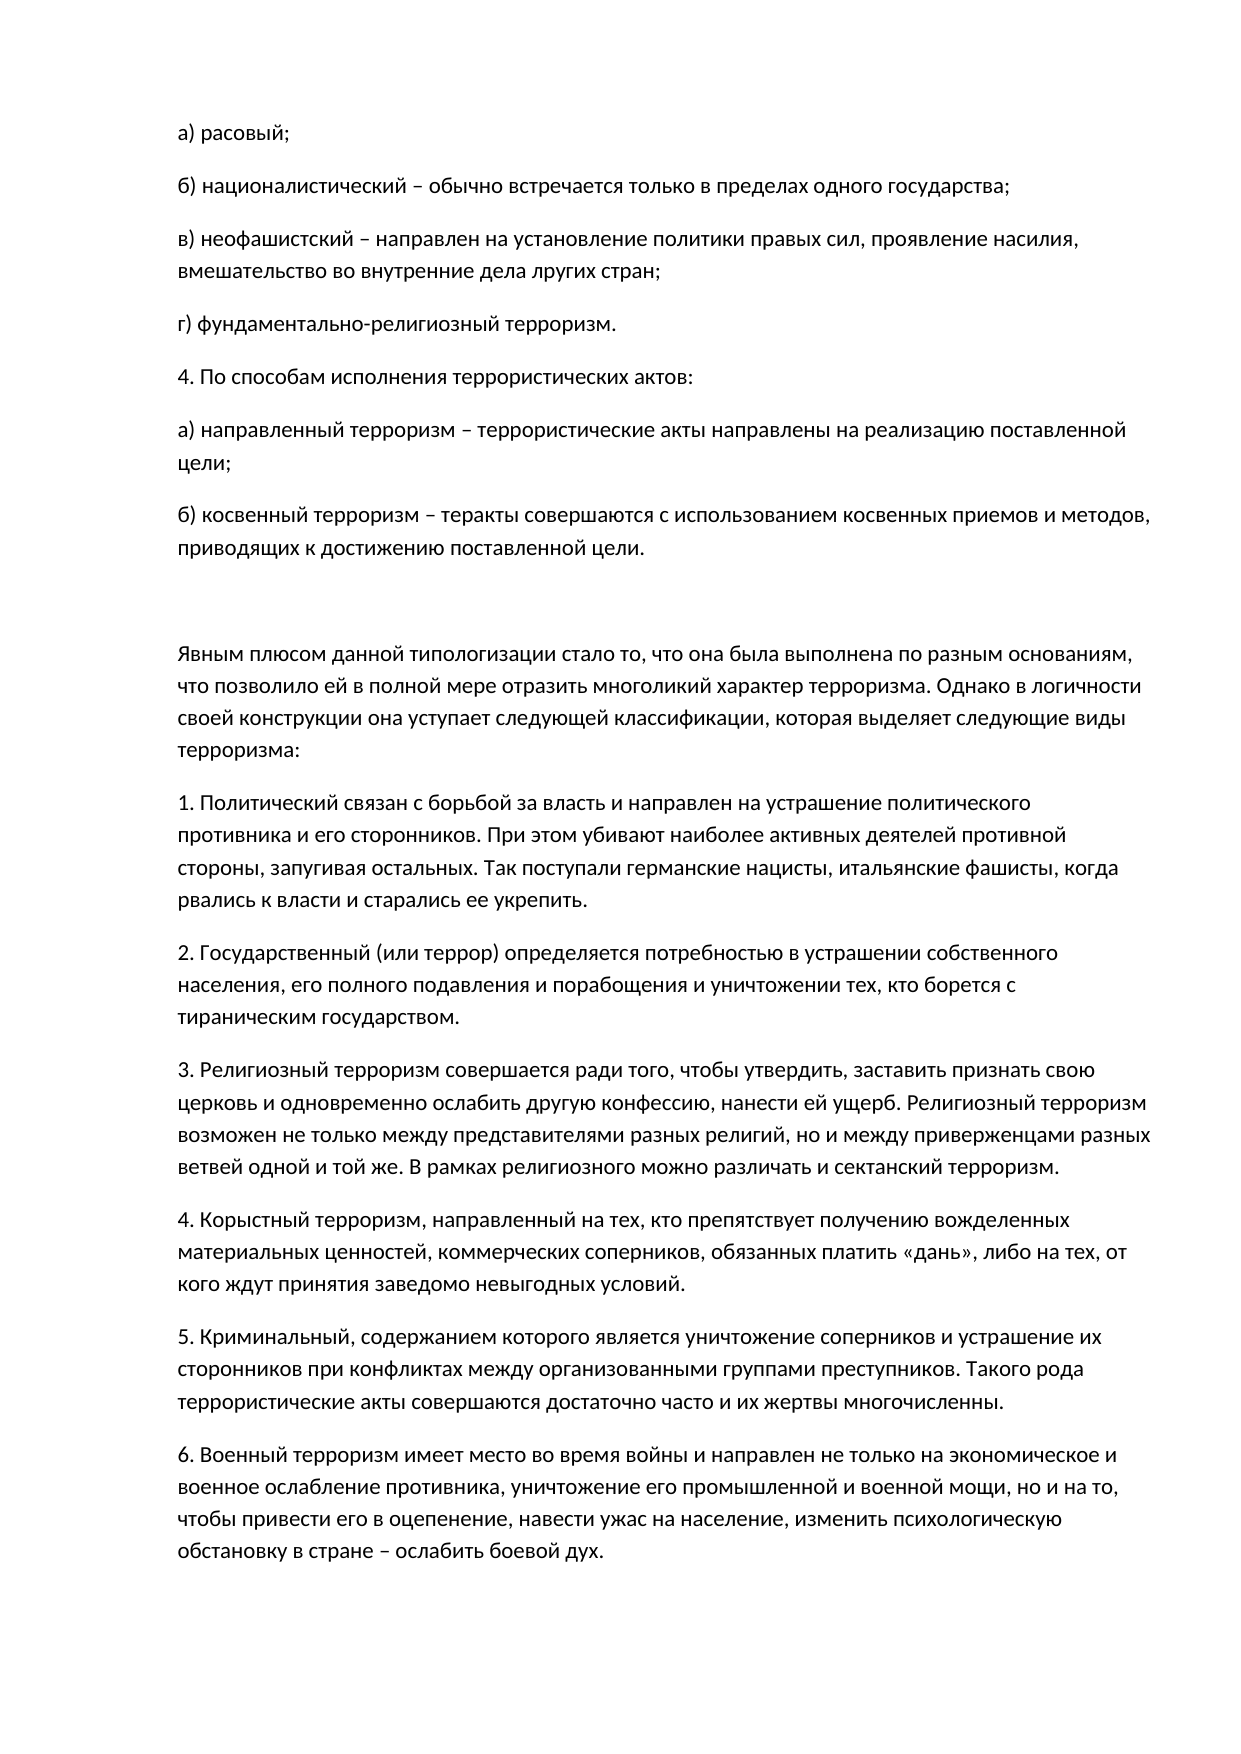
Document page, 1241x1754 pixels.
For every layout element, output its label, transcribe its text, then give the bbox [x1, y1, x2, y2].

text 2. Государственный (или террор) определяется потребностью в устрашении собственного населения, его полного подавления и порабощения и уничтожении тех, кто борется с тираническим государством. [177, 938, 1152, 1030]
text а) расовый; [177, 118, 1152, 146]
text в) неофашистский – направлен на установление политики правых сил, проявление насилия, вмешательство во внутренние дела лругих стран; [177, 224, 1152, 284]
text Явным плюсом данной типологизации стало то, что она была выполнена по разным основаниям, что позволило ей в полной мере отразить многоликий характер терроризма. Однако в логичности своей конструкции она уступает следующей классификации, которая выделяет следующие виды терроризма: [177, 639, 1152, 763]
text 3. Религиозный терроризм совершается ради того, чтобы утвердить, заставить признать свою церковь и одновременно ослабить другую конфессию, нанести ей ущерб. Религиозный терроризм возможен не только между представителями разных религий, но и между приверженцами разных ветвей одной и той же. В рамках религиозного можно различать и сектанский терроризм. [177, 1055, 1152, 1180]
text 4. По способам исполнения террористических актов: [177, 362, 1152, 390]
text 5. Криминальный, содержанием которого является уничтожение соперников и устрашение их сторонников при конфликтах между организованными группами преступников. Такого рода террористические акты совершаются достаточно часто и их жертвы многочисленны. [177, 1322, 1152, 1415]
text 4. Корыстный терроризм, направленный на тех, кто препятствует получению вожделенных материальных ценностей, коммерческих соперников, обязанных платить «дань», либо на тех, от кого ждут принятия заведомо невыгодных условий. [177, 1205, 1152, 1297]
text а) направленный терроризм – террористические акты направлены на реализацию поставленной цели; [177, 415, 1152, 476]
text 6. Военный терроризм имеет место во время войны и направлен не только на экономическое и военное ослабление противника, уничтожение его промышленной и военной мощи, но и на то, чтобы привести его в оцепенение, навести ужас на население, изменить психологическую обстановку в стране – ослабить боевой дух. [177, 1440, 1152, 1564]
text 1. Политический связан с борьбой за власть и направлен на устрашение политического противника и его сторонников. При этом убивают наиболее активных деятелей противной стороны, запугивая остальных. Так поступали германские нацисты, итальянские фашисты, когда рвались к власти и старались ее укрепить. [177, 788, 1152, 913]
text б) косвенный терроризм – теракты совершаются с использованием косвенных приемов и методов, приводящих к достижению поставленной цели. [177, 501, 1152, 561]
text г) фундаментально-религиозный терроризм. [177, 309, 1152, 337]
text б) националистический – обычно встречается только в пределах одного государства; [177, 171, 1152, 199]
